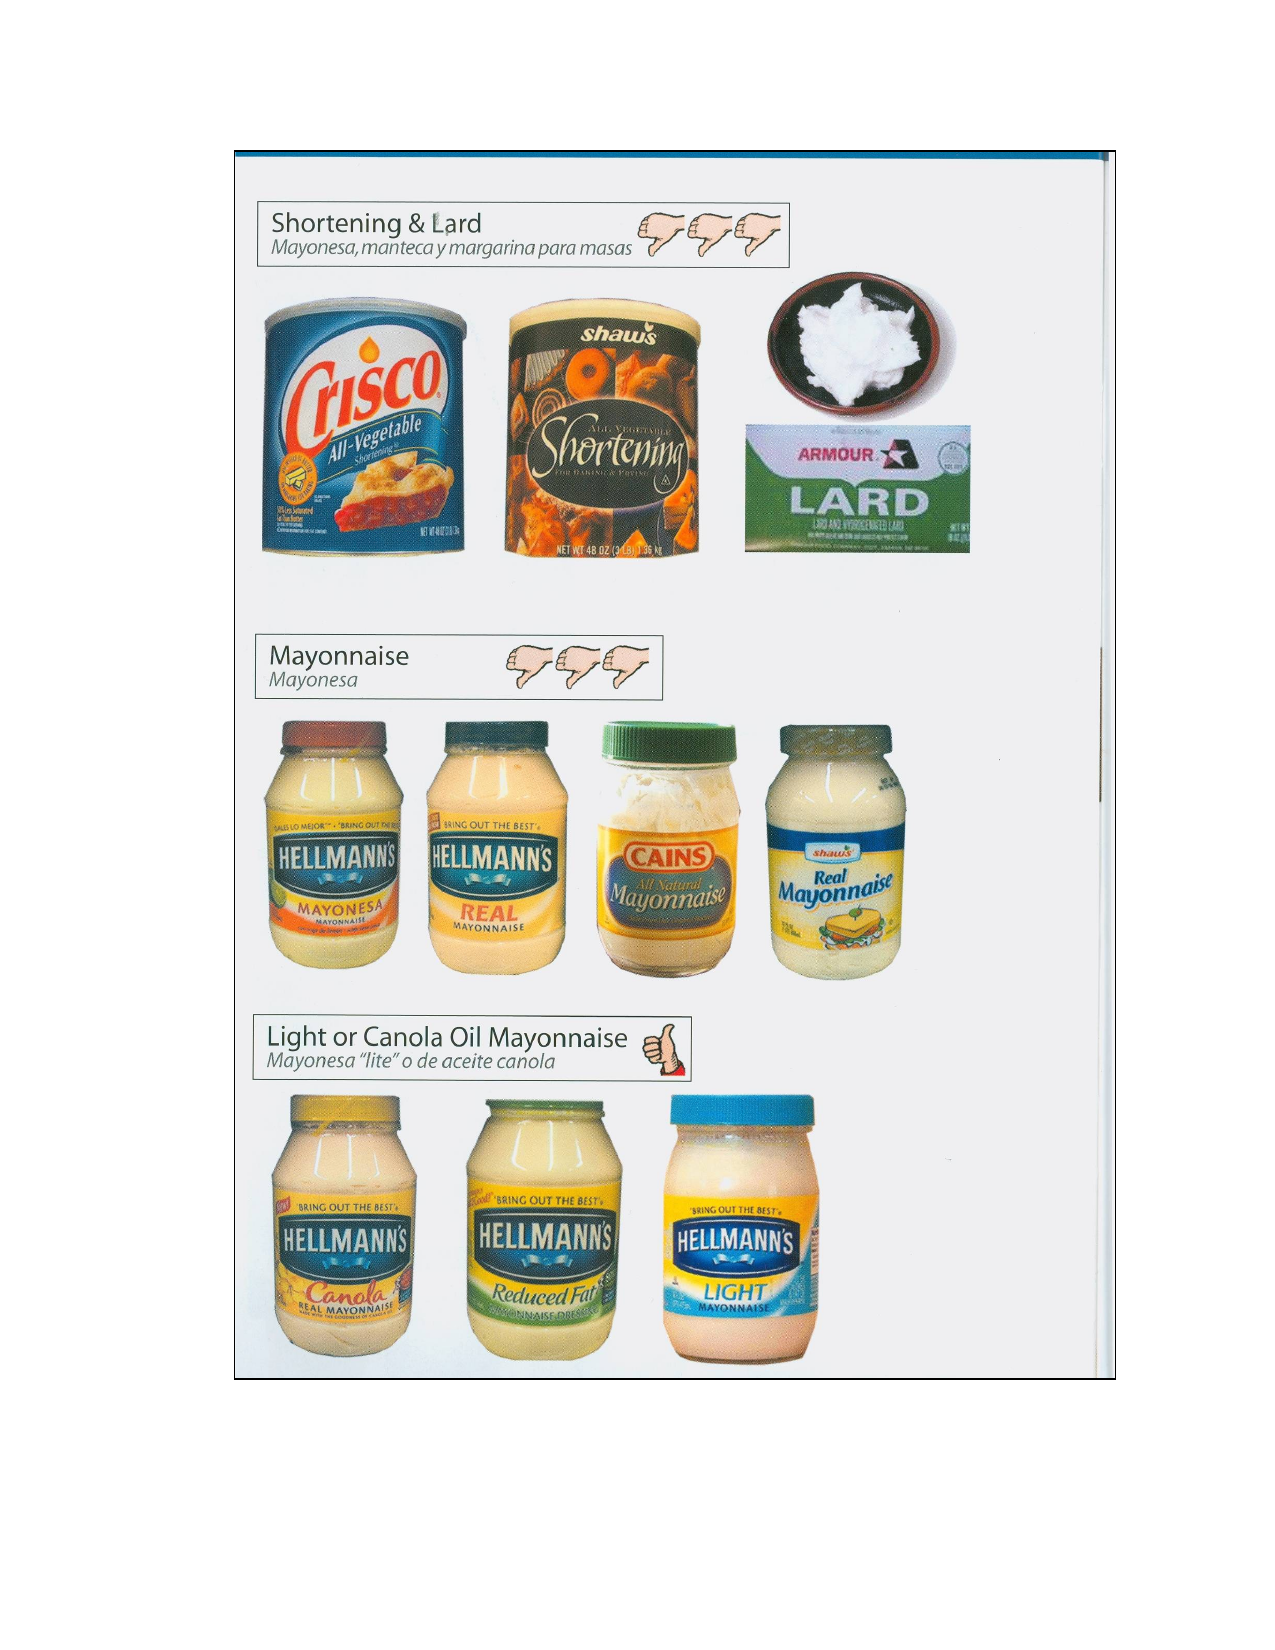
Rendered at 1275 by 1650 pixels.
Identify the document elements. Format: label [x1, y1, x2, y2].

picture [235, 152, 1115, 1378]
